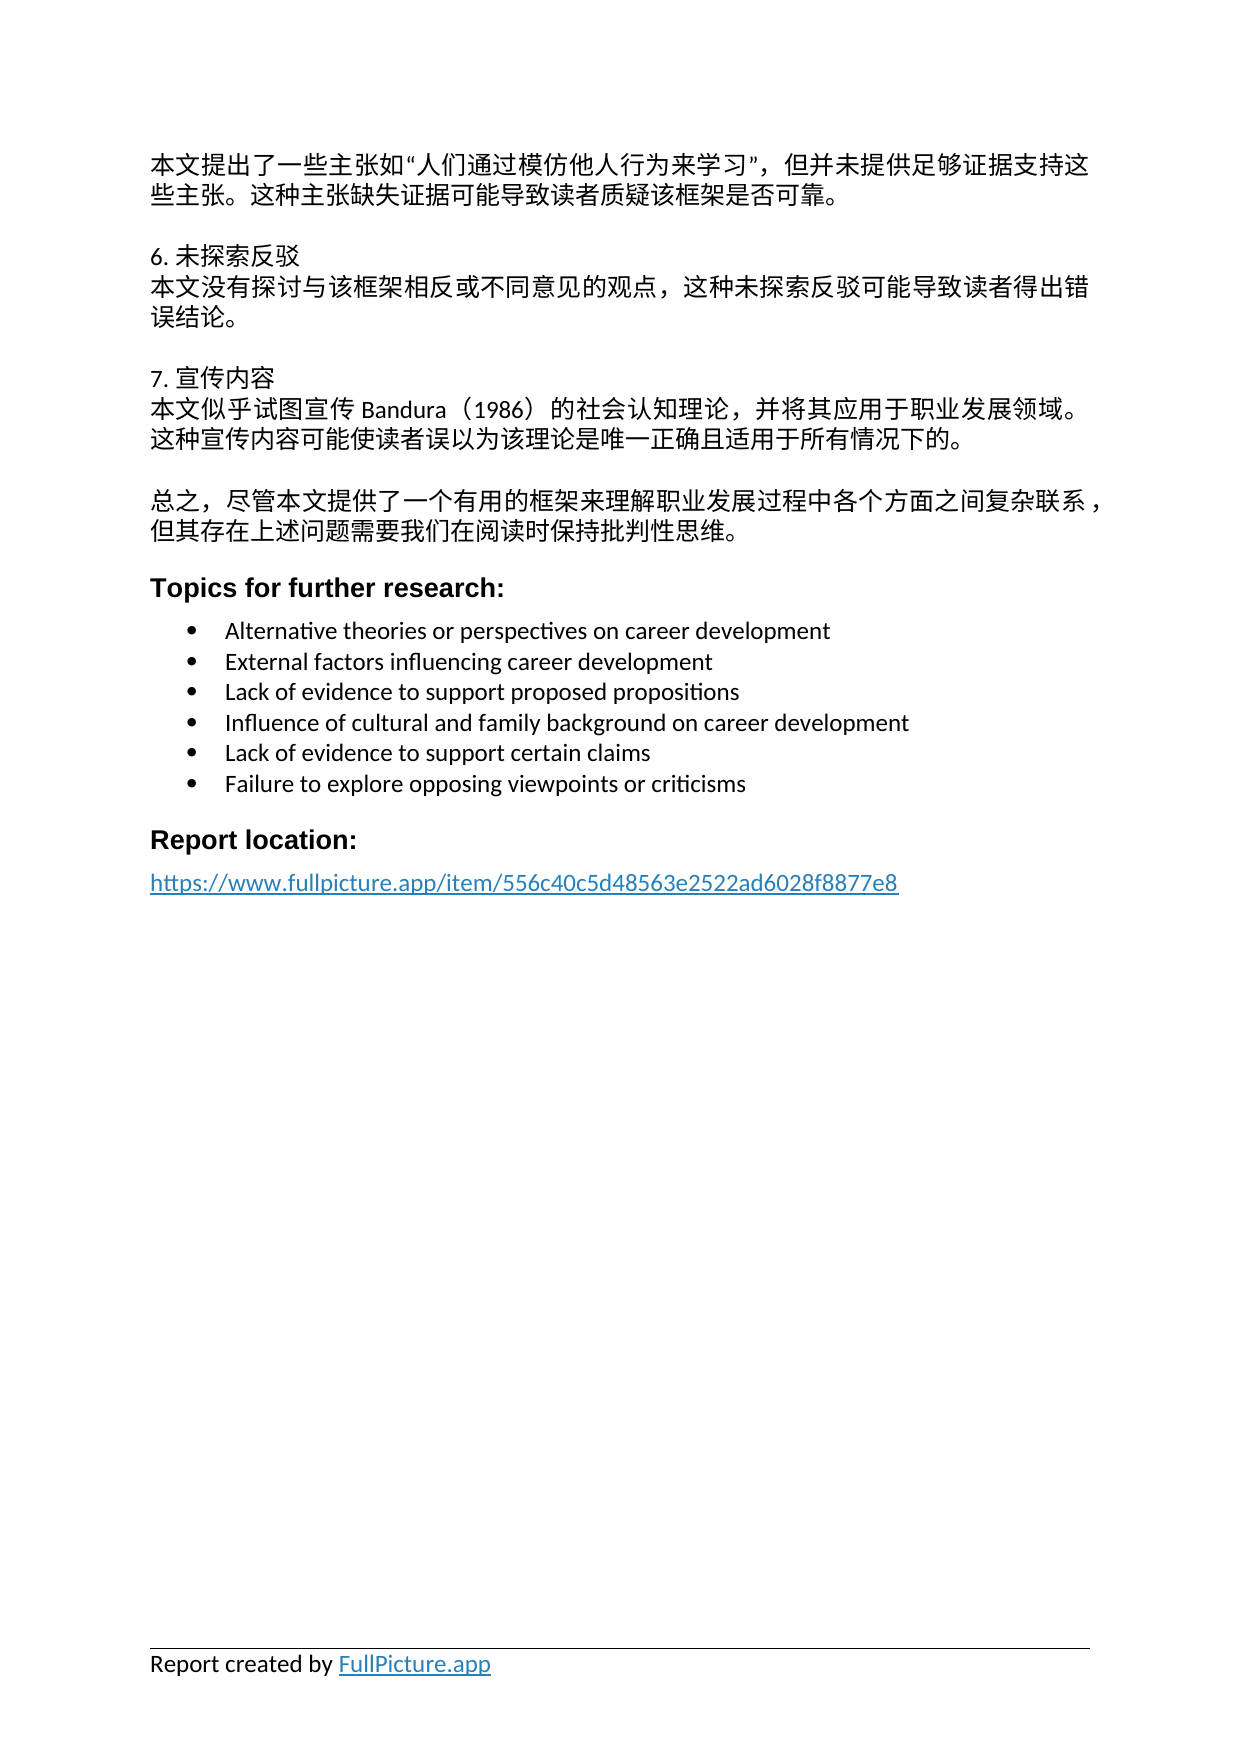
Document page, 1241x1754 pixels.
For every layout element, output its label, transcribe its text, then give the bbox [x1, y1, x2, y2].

text 本文似乎试图宣传Bandura（1986）的社会认知理论，并将其应用于职业发展领域。这种宣传内容可能使读者误以为该理论是唯一正确且适用于所有情况下的。 [150, 394, 1090, 455]
subtitle Report location: [150, 824, 1090, 855]
list External factors influencing career development [187, 646, 1090, 677]
list Alternative theories or perspectives on career development [187, 616, 1090, 646]
text 本文提出了一些主张如“人们通过模仿他人行为来学习”，但并未提供足够证据支持这些主张。这种主张缺失证据可能导致读者质疑该框架是否可靠。 [150, 150, 1090, 211]
text 6. 未探索反驳 [150, 242, 1090, 272]
list Failure to explore opposing viewpoints or criticisms [187, 768, 1090, 799]
text 总之，尽管本文提供了一个有用的框架来理解职业发展过程中各个方面之间复杂联系，但其存在上述问题需要我们在阅读时保持批判性思维。 [150, 486, 1090, 547]
text https://www.fullpicture.app/item/556c40c5d48563e2522ad6028f8877e8 [150, 867, 1090, 898]
subtitle Topics for further research: [150, 572, 1090, 603]
text 7. 宣传内容 [150, 364, 1090, 394]
text 本文没有探讨与该框架相反或不同意见的观点，这种未探索反驳可能导致读者得出错误结论。 [150, 272, 1090, 333]
list Lack of evidence to support certain claims [187, 738, 1090, 768]
list Lack of evidence to support proposed propositions [187, 677, 1090, 707]
list Influence of cultural and family background on career development [187, 707, 1090, 738]
